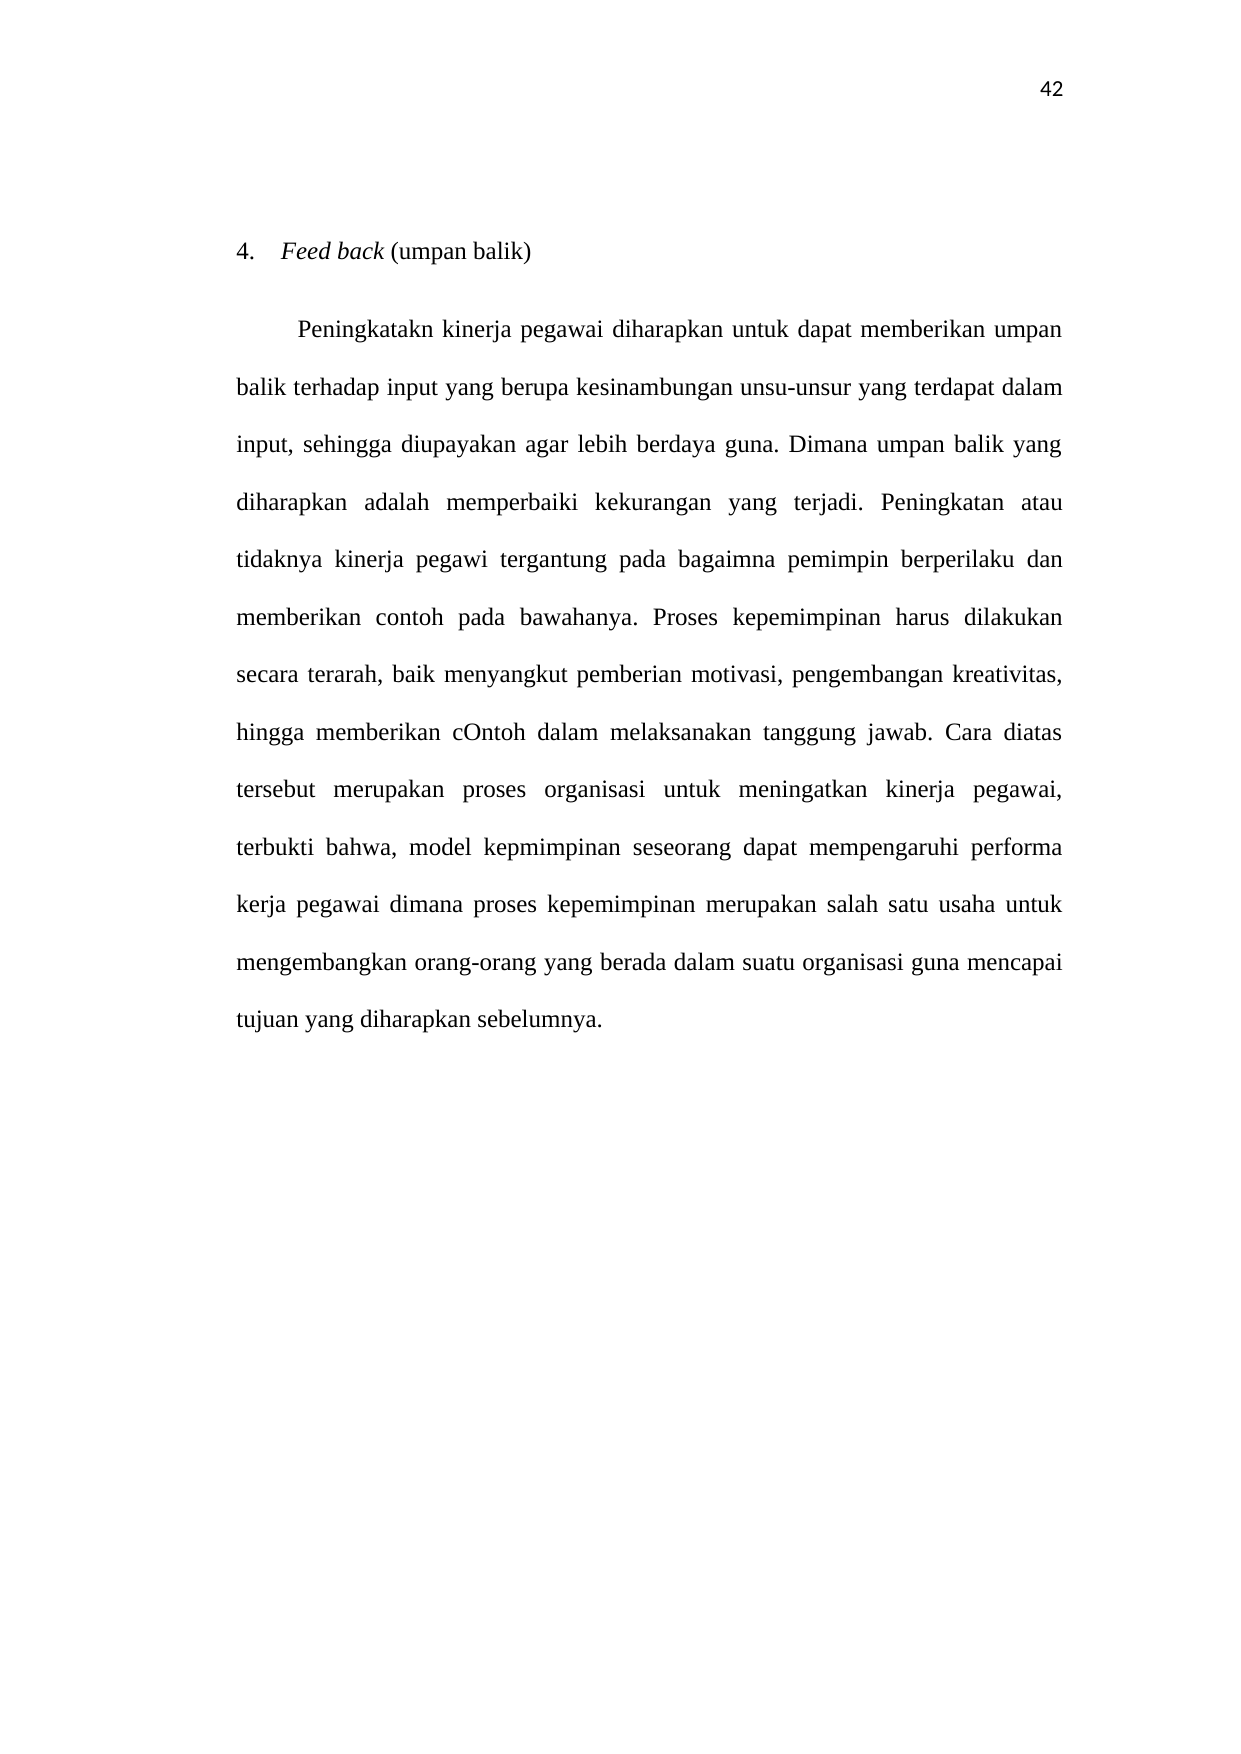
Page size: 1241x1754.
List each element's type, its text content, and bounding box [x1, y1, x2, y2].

text Peningkatakn kinerja pegawai diharapkan untuk dapat memberikan umpan balik terhadap input yang berupa kesinambungan unsu-unsur yang terdapat dalam input, sehingga diupayakan agar lebih berdaya guna. Dimana umpan balik yang diharapkan adalah memperbaiki kekurangan yang terjadi. Peningkatan atau tidaknya kinerja pegawi tergantung pada bagaimna pemimpin berperilaku dan memberikan contoh pada bawahanya. Proses kepemimpinan harus dilakukan secara terarah, baik menyangkut pemberian motivasi, pengembangan kreativitas, hingga memberikan cOntoh dalam melaksanakan tanggung jawab. Cara diatas tersebut merupakan proses organisasi untuk meningatkan kinerja pegawai, terbukti bahwa, model kepmimpinan seseorang dapat mempengaruhi performa kerja pegawai dimana proses kepemimpinan merupakan salah satu usaha untuk mengembangkan orang-orang yang berada dalam suatu organisasi guna mencapai tujuan yang diharapkan sebelumnya. [236, 314, 1063, 1033]
list Feed back (umpan balik) [236, 236, 1063, 265]
